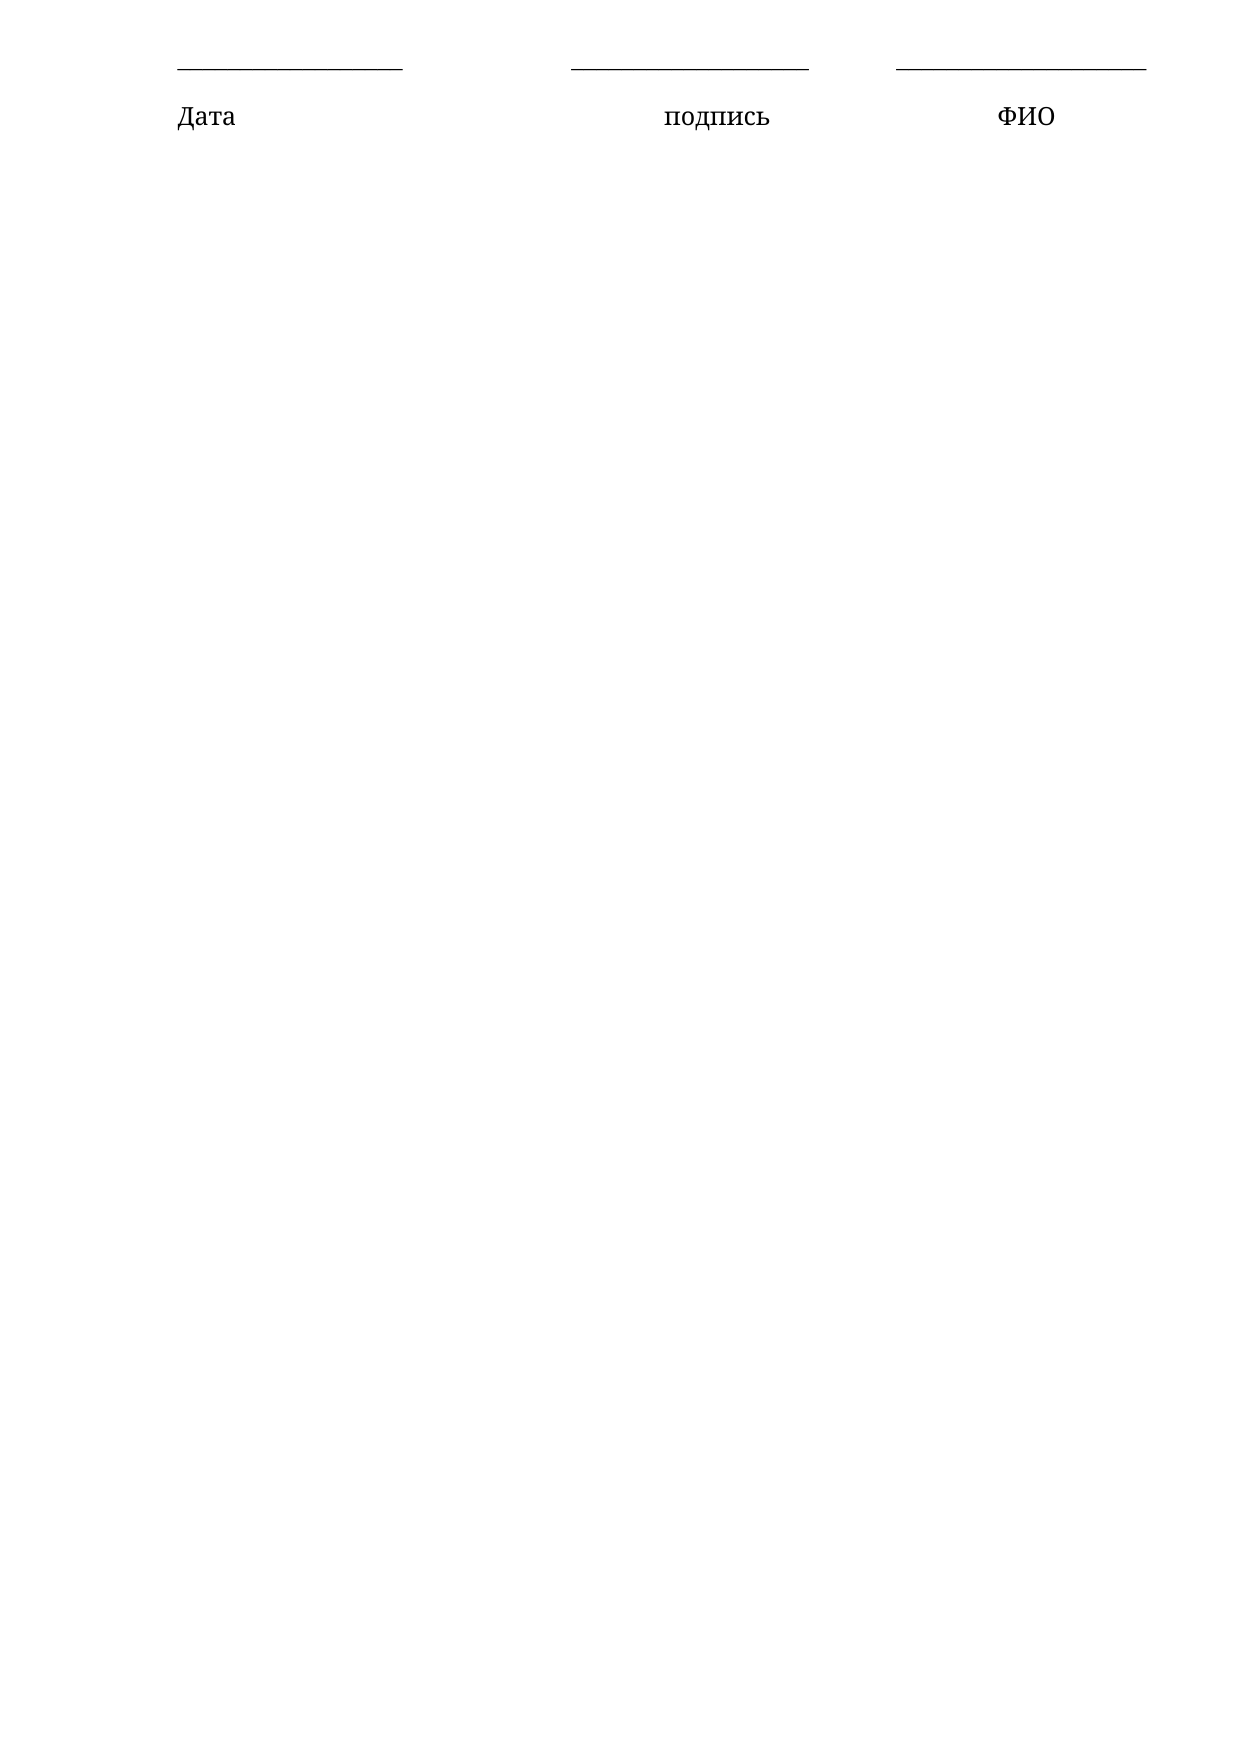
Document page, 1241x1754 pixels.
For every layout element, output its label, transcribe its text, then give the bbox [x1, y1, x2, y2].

text Дата подпись ФИО [177, 98, 1152, 132]
text __________________ ___________________ ____________________ [177, 44, 1152, 73]
